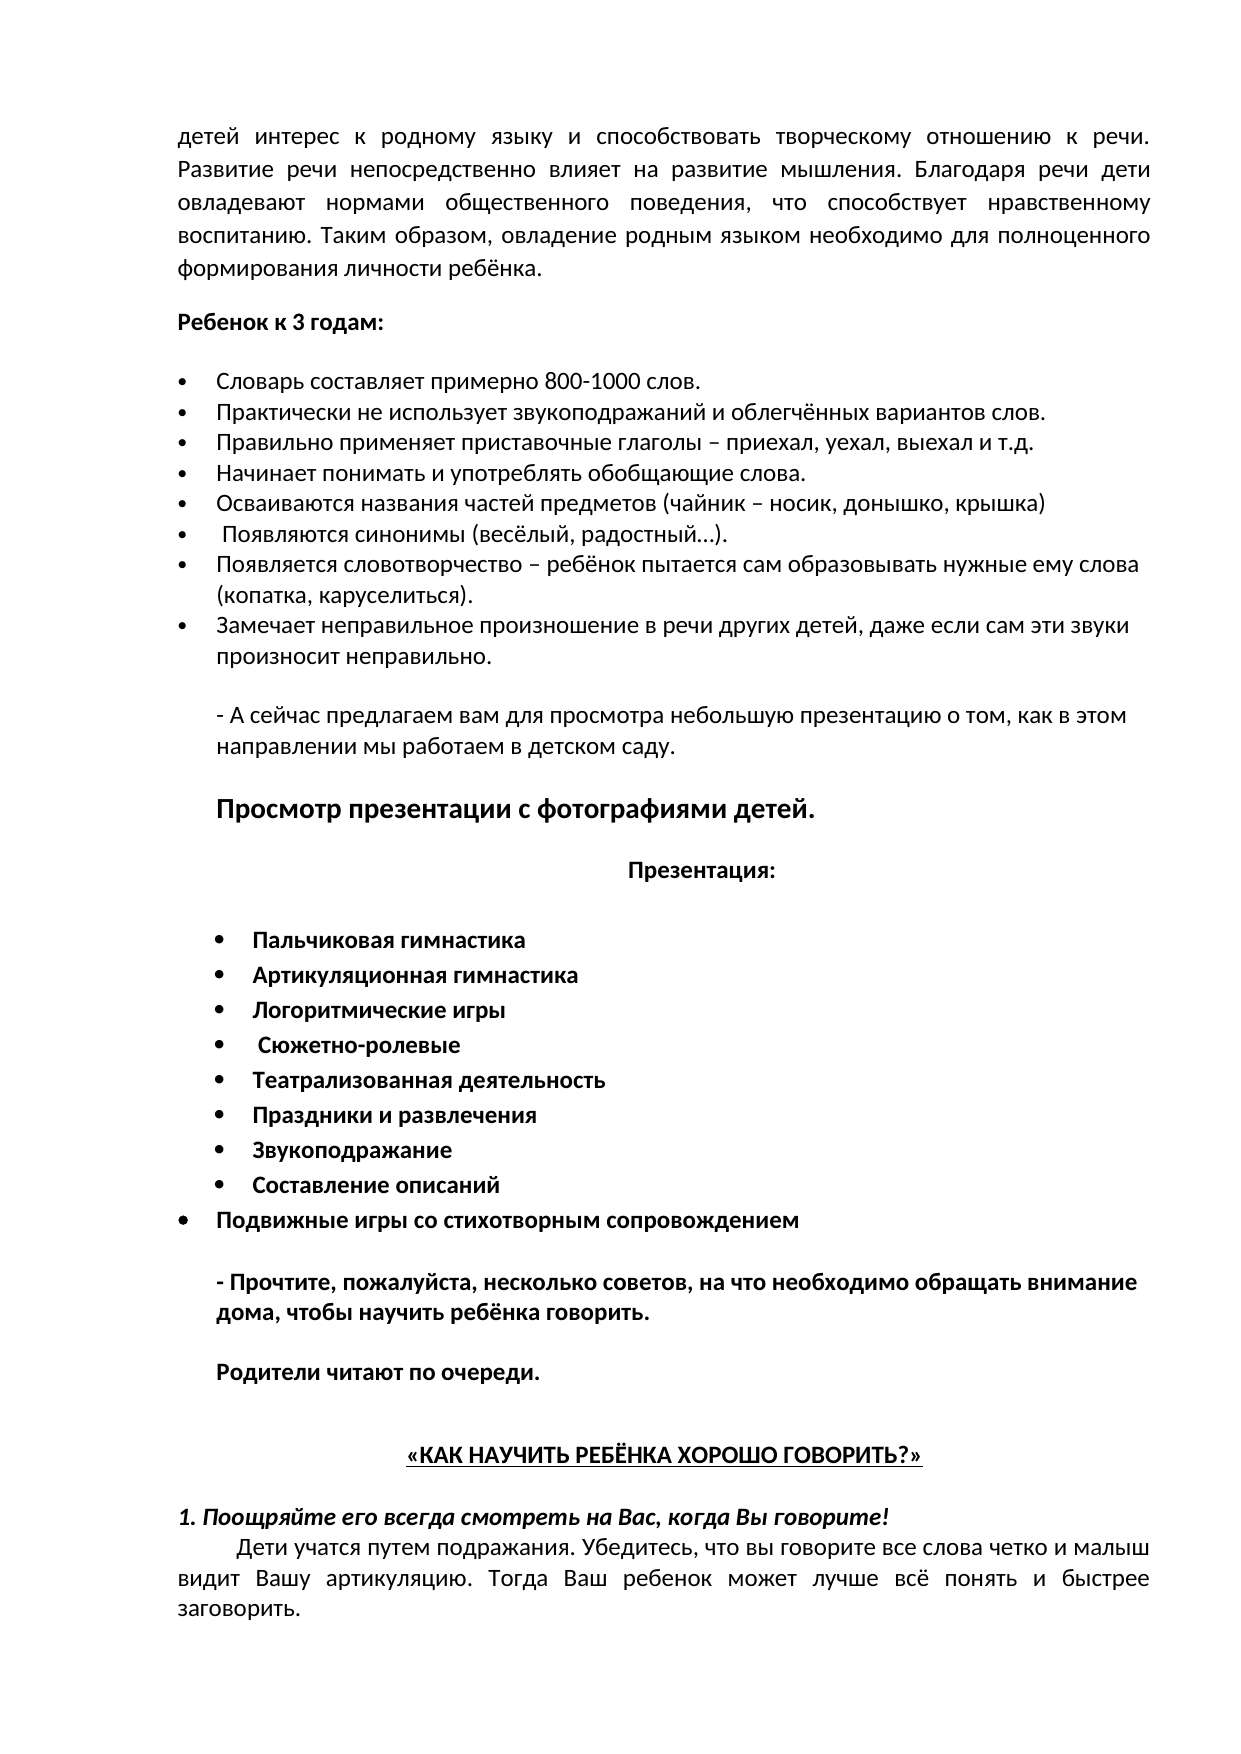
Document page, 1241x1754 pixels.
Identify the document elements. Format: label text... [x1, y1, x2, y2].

list Пальчиковая гимнастика [215, 925, 1152, 955]
list Составление описаний [215, 1170, 1152, 1200]
list Звукоподражание [215, 1135, 1152, 1165]
list Словарь составляет примерно 800-1000 слов. [179, 365, 1152, 396]
list Появляются синонимы (весёлый, радостный…). [179, 518, 1152, 548]
list Сюжетно-ролевые [215, 1030, 1152, 1060]
list Появляется словотворчество – ребёнок пытается сам образовывать нужные ему слова (копатка, каруселиться). [179, 548, 1152, 609]
text 1. Поощряйте его всегда смотреть на Вас, когда Вы говорите! [177, 1501, 1152, 1531]
text Ребенок к 3 годам: [177, 306, 1152, 336]
list - Прочтите, пожалуйста, несколько советов, на что необходимо обращать внимание дома, чтобы научить ребёнка говорить. [216, 1266, 1152, 1327]
list Презентация: [252, 855, 1152, 885]
list Подвижные игры со стихотворным сопровождением [179, 1205, 1152, 1235]
list Практически не использует звукоподражаний и облегчённых вариантов слов. [179, 396, 1152, 426]
text - А сейчас предлагаем вам для просмотра небольшую презентацию о том, как в этом направлении мы работаем в детском саду. [216, 700, 1152, 761]
list Праздники и развлечения [215, 1100, 1152, 1130]
list Начинает понимать и употреблять обобщающие слова. [179, 457, 1152, 487]
text Просмотр презентации с фотографиями детей. [216, 790, 1152, 826]
list Правильно применяет приставочные глаголы – приехал, уехал, выехал и т.д. [179, 426, 1152, 457]
list Артикуляционная гимнастика [215, 960, 1152, 990]
text Родители читают по очереди. [216, 1356, 1152, 1386]
list Замечает неправильное произношение в речи других детей, даже если сам эти звуки произносит неправильно. [179, 609, 1152, 671]
text «КАК НАУЧИТЬ РЕБЁНКА ХОРОШО ГОВОРИТЬ?» [177, 1440, 1152, 1470]
list Логоритмические игры [215, 995, 1152, 1025]
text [177, 118, 1152, 282]
list Осваиваются названия частей предметов (чайник – носик, донышко, крышка) [179, 487, 1152, 518]
list Театрализованная деятельность [215, 1065, 1152, 1095]
text Дети учатся путем подражания. Убедитесь, что вы говорите все слова четко и малыш видит Вашу артикуляцию. Тогда Ваш ребенок может лучше всё понять и быстрее заговорить. [177, 1531, 1152, 1623]
